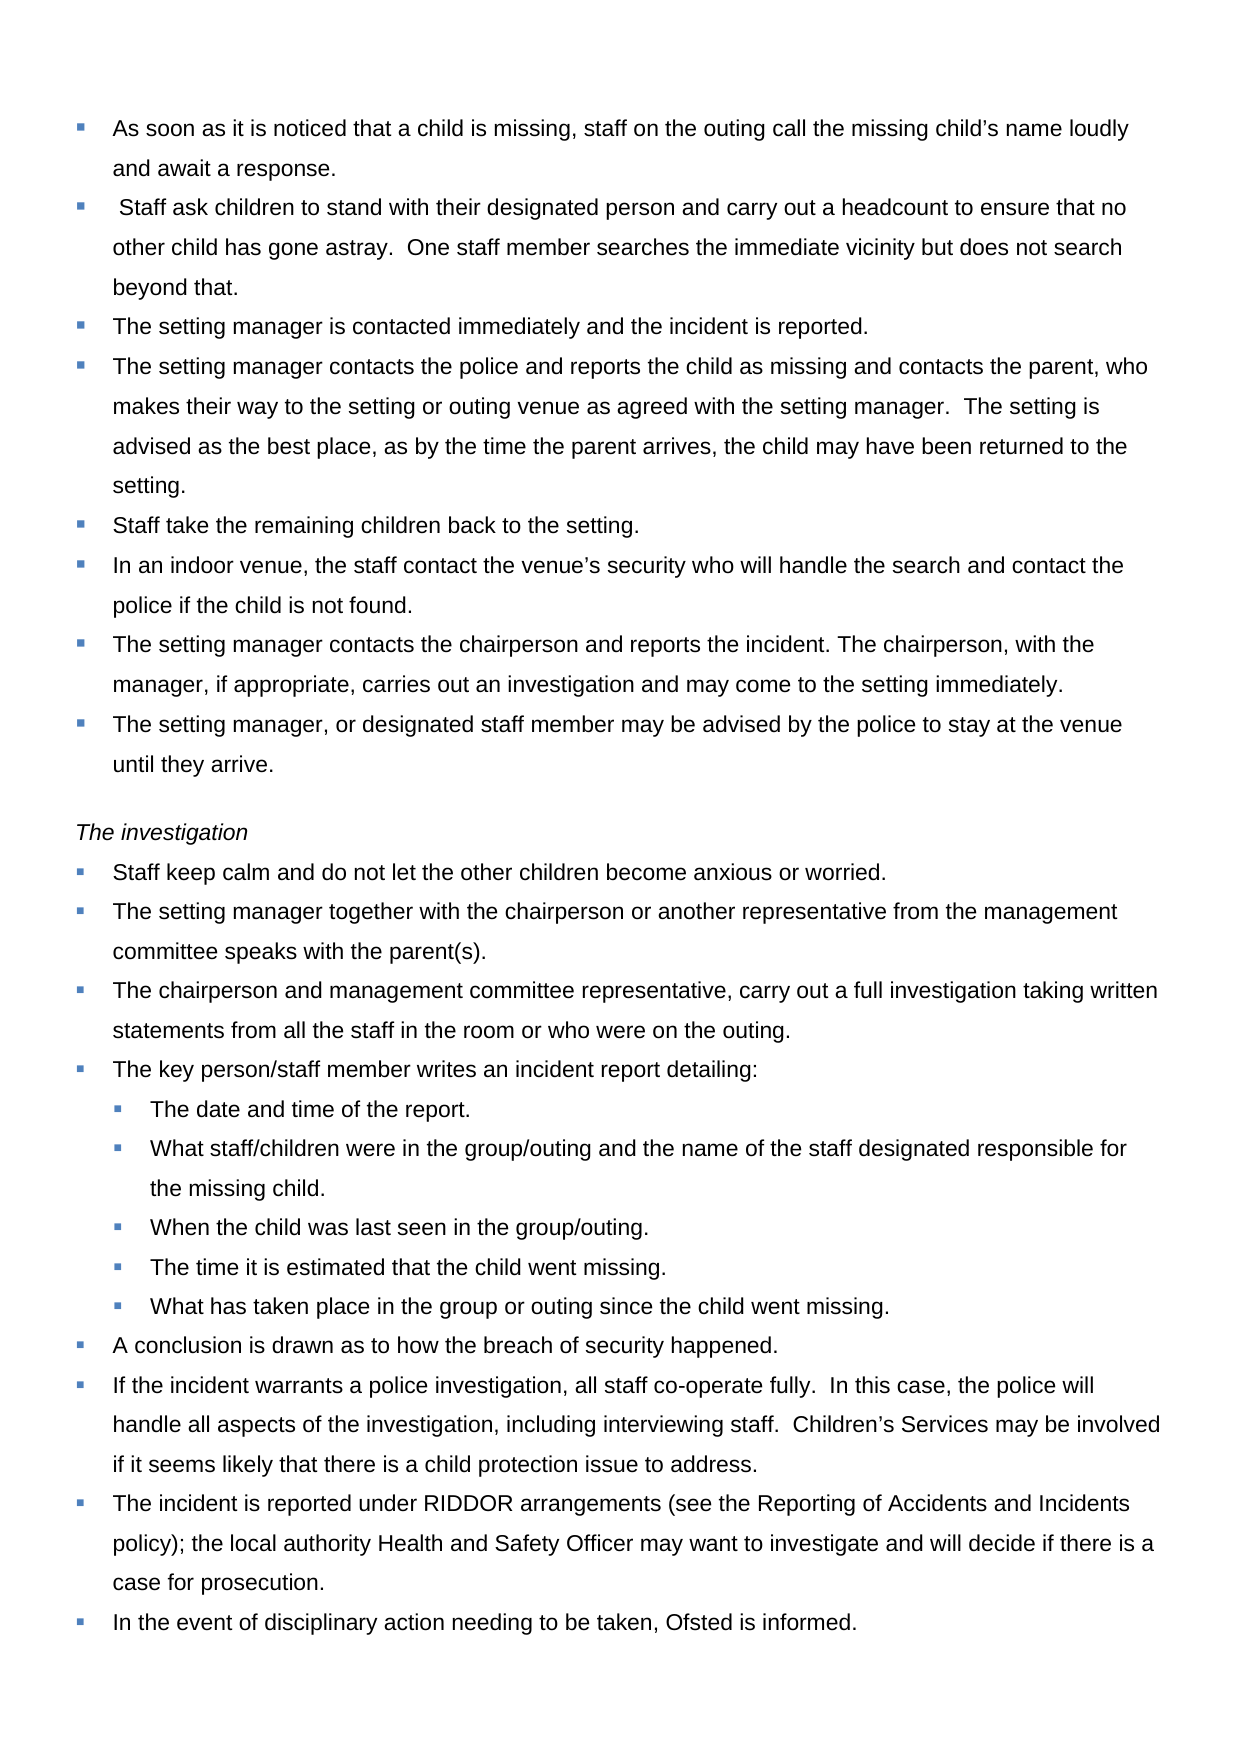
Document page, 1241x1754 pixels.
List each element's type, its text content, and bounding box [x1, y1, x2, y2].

list The key person/staff member writes an incident report detailing: [75, 1056, 1165, 1082]
list In an indoor venue, the staff contact the venue’s security who will handle the search and contact the police if the child is not found. [75, 552, 1165, 618]
list The setting manager, or designated staff member may be advised by the police to stay at the venue until they arrive. [75, 711, 1165, 777]
list The setting manager is contacted immediately and the incident is reported. [75, 313, 1165, 340]
list In the event of disciplinary action needing to be taken, Ofsted is informed. [75, 1609, 1165, 1635]
list Staff take the remaining children back to the setting. [75, 512, 1165, 538]
list The time it is estimated that the child went missing. [112, 1253, 1165, 1280]
list What has taken place in the group or outing since the child went missing. [112, 1293, 1165, 1319]
list The incident is reported under RIDDOR arrangements (see the Reporting of Accidents and Incidents policy); the local authority Health and Safety Officer may want to investigate and will decide if there is a case for prosecution. [75, 1490, 1165, 1596]
list A conclusion is drawn as to how the breach of security happened. [75, 1332, 1165, 1359]
list The chairperson and management committee representative, carry out a full investigation taking written statements from all the staff in the room or who were on the outing. [75, 977, 1165, 1043]
list Staff keep calm and do not let the other children become anxious or worried. [75, 859, 1165, 885]
list As soon as it is noticed that a child is missing, staff on the outing call the missing child’s name loudly and await a response. [75, 114, 1165, 181]
list The setting manager contacts the chairperson and reports the incident. The chairperson, with the manager, if appropriate, carries out an investigation and may come to the setting immediately. [75, 631, 1165, 698]
subtitle The investigation [75, 819, 1165, 846]
list When the child was last seen in the group/outing. [112, 1214, 1165, 1240]
list What staff/children were in the group/outing and the name of the staff designated responsible for the missing child. [112, 1135, 1165, 1201]
list If the incident warrants a police investigation, all staff co-operate fully. In this case, the police will handle all aspects of the investigation, including interviewing staff. Children’s Services may be involved if it seems likely that there is a child protection issue to address. [75, 1372, 1165, 1477]
list The date and time of the report. [112, 1096, 1165, 1122]
list The setting manager together with the chairperson or another representative from the management committee speaks with the parent(s). [75, 898, 1165, 964]
list The setting manager contacts the police and reports the child as missing and contacts the parent, who makes their way to the setting or outing venue as agreed with the setting manager. The setting is advised as the best place, as by the time the parent arrives, the child may have been returned to the setting. [75, 353, 1165, 498]
list Staff ask children to stand with their designated person and carry out a headcount to ensure that no other child has gone astray. One staff member searches the immediate vicinity but does not search beyond that. [75, 194, 1165, 300]
